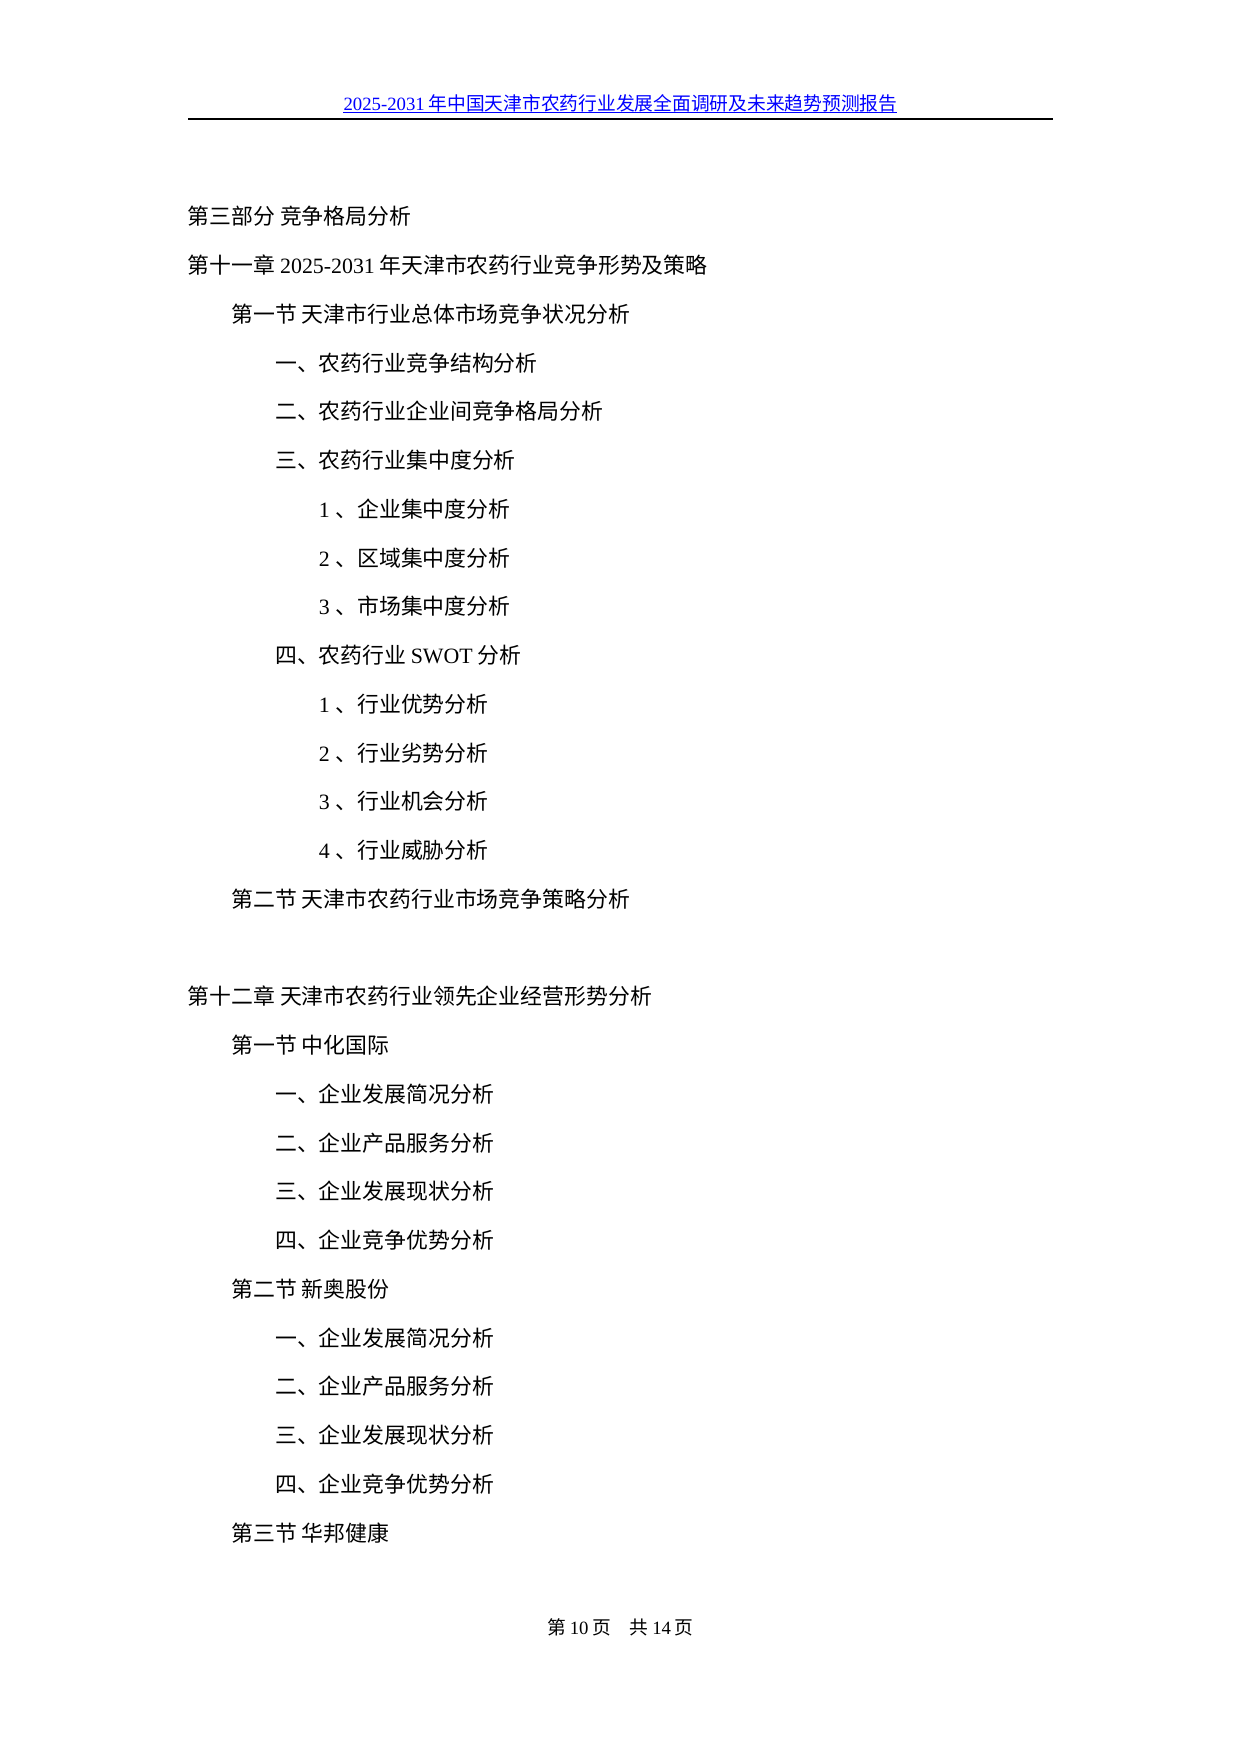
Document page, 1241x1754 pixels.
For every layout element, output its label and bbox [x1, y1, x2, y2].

text [187, 150, 1053, 1548]
